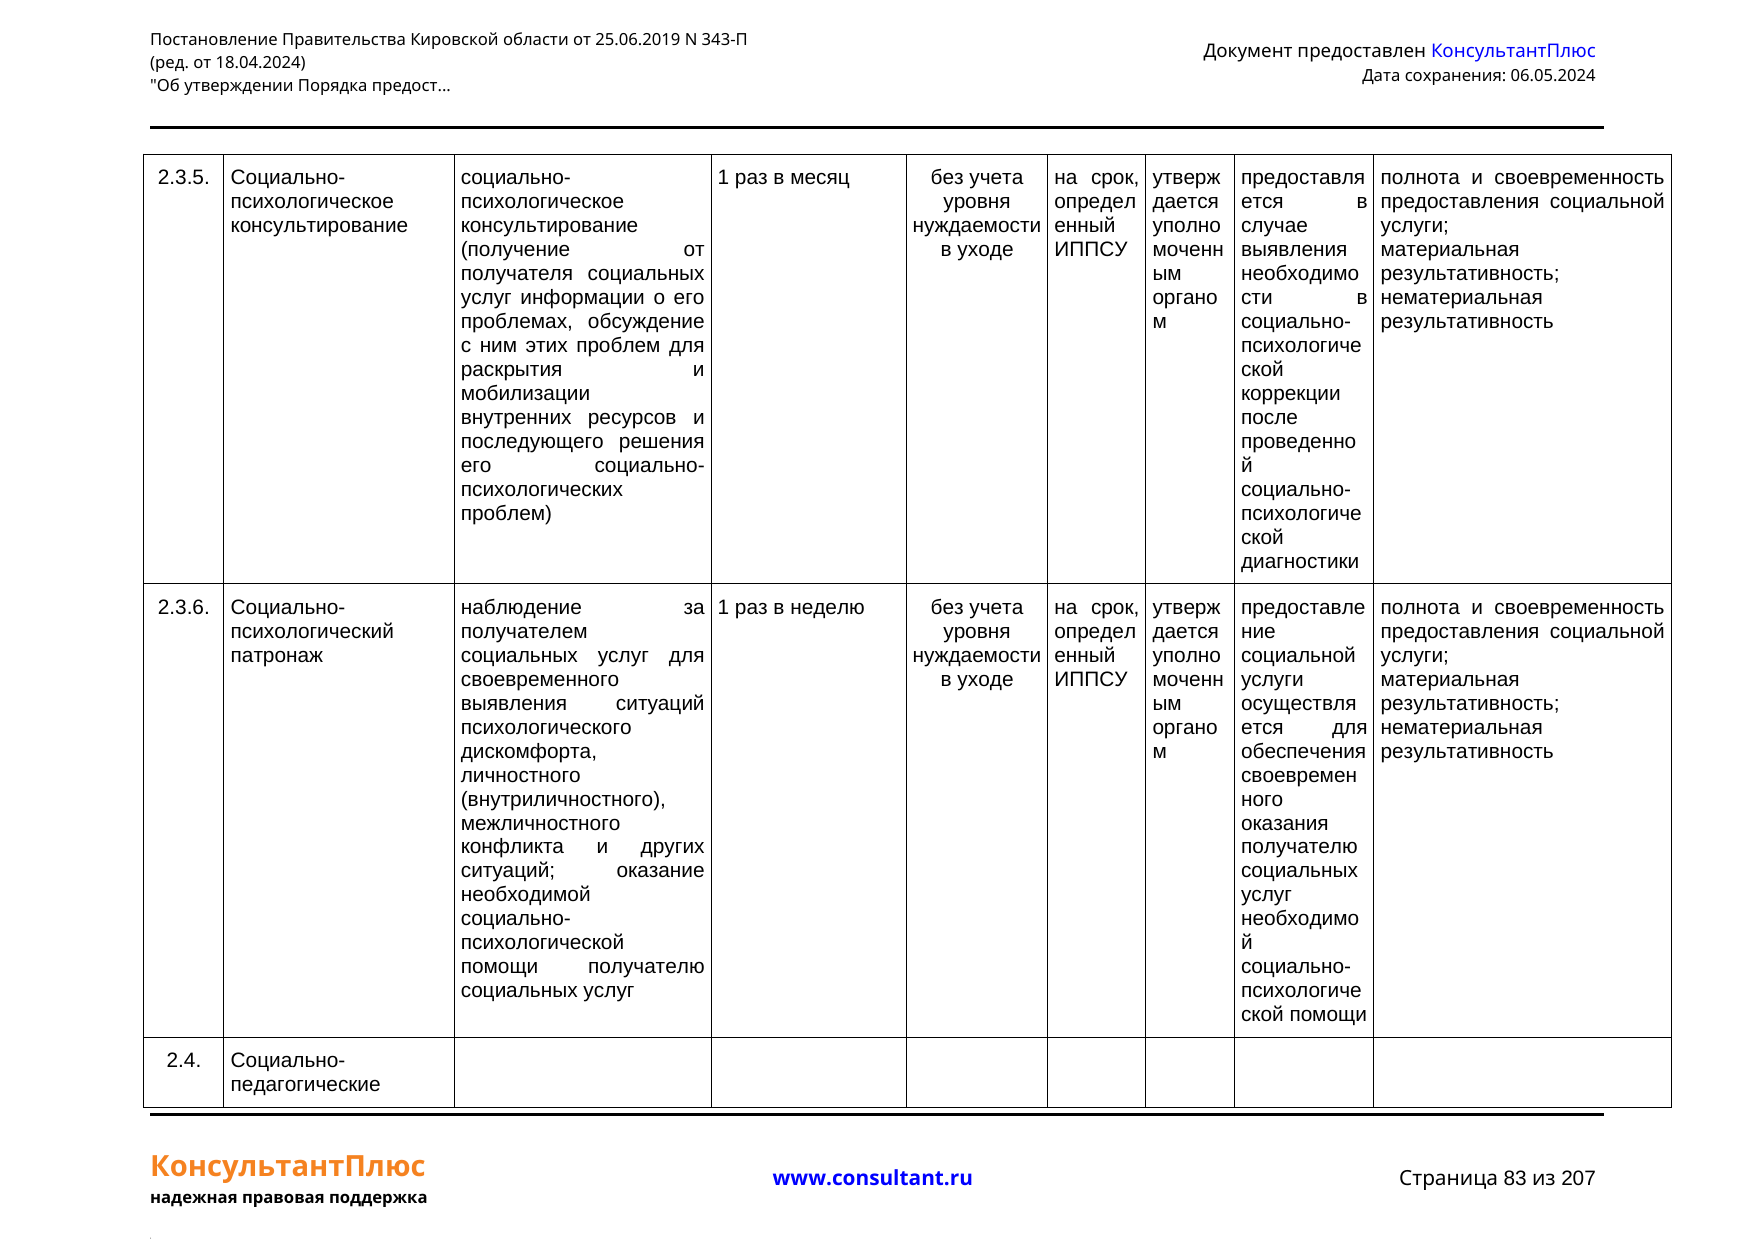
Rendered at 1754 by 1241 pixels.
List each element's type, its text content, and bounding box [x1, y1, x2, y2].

table_cell предоставление социальной услуги осуществляется для обеспечения своевременного оказания получателю социальных услуг необходимой социально-психологической помощи [1235, 584, 1373, 1037]
table_cell на срок, определенный ИППСУ [1048, 584, 1145, 1037]
table_cell [712, 1038, 906, 1107]
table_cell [907, 155, 1047, 583]
table_cell 1 раз в неделю [712, 584, 906, 1037]
table_cell социально-психологическое консультирование (получение от получателя социальных услуг информации о его проблемах, обсуждение с ним этих проблем для раскрытия и мобилизации внутренних ресурсов и последующего решения его социально-психологических проблем) [455, 155, 711, 583]
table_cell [1374, 155, 1671, 583]
table_cell [1374, 1038, 1671, 1107]
table_cell [907, 1038, 1047, 1107]
table_cell 2.4. [144, 1038, 223, 1107]
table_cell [224, 1038, 454, 1107]
table_cell без учета уровня нуждаемости в уходе [907, 584, 1047, 1037]
table_cell [1235, 1038, 1373, 1107]
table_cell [1374, 584, 1671, 1037]
table_cell наблюдение за получателем социальных услуг для своевременного выявления ситуаций психологического дискомфорта, личностного (внутриличностного), межличностного конфликта и других ситуаций; оказание необходимой социально-психологической помощи получателю социальных услуг [455, 584, 711, 1037]
table_cell [1146, 1038, 1234, 1107]
table_cell 2.3.6. [144, 584, 223, 1037]
table_cell Социально-психологическое консультирование [224, 155, 454, 583]
table_cell Социально-психологический патронаж [224, 584, 454, 1037]
table_cell утверждается уполномоченным органом [1146, 584, 1234, 1037]
table_cell 1 раз в месяц [712, 155, 906, 583]
table_cell предоставляется в случае выявления необходимости в социально-психологической коррекции после проведенной социально-психологической диагностики [1235, 155, 1373, 583]
table_cell 2.3.5. [144, 155, 223, 583]
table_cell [1146, 155, 1234, 583]
table_cell [1048, 1038, 1145, 1107]
table_cell [455, 1038, 711, 1107]
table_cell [1048, 155, 1145, 583]
